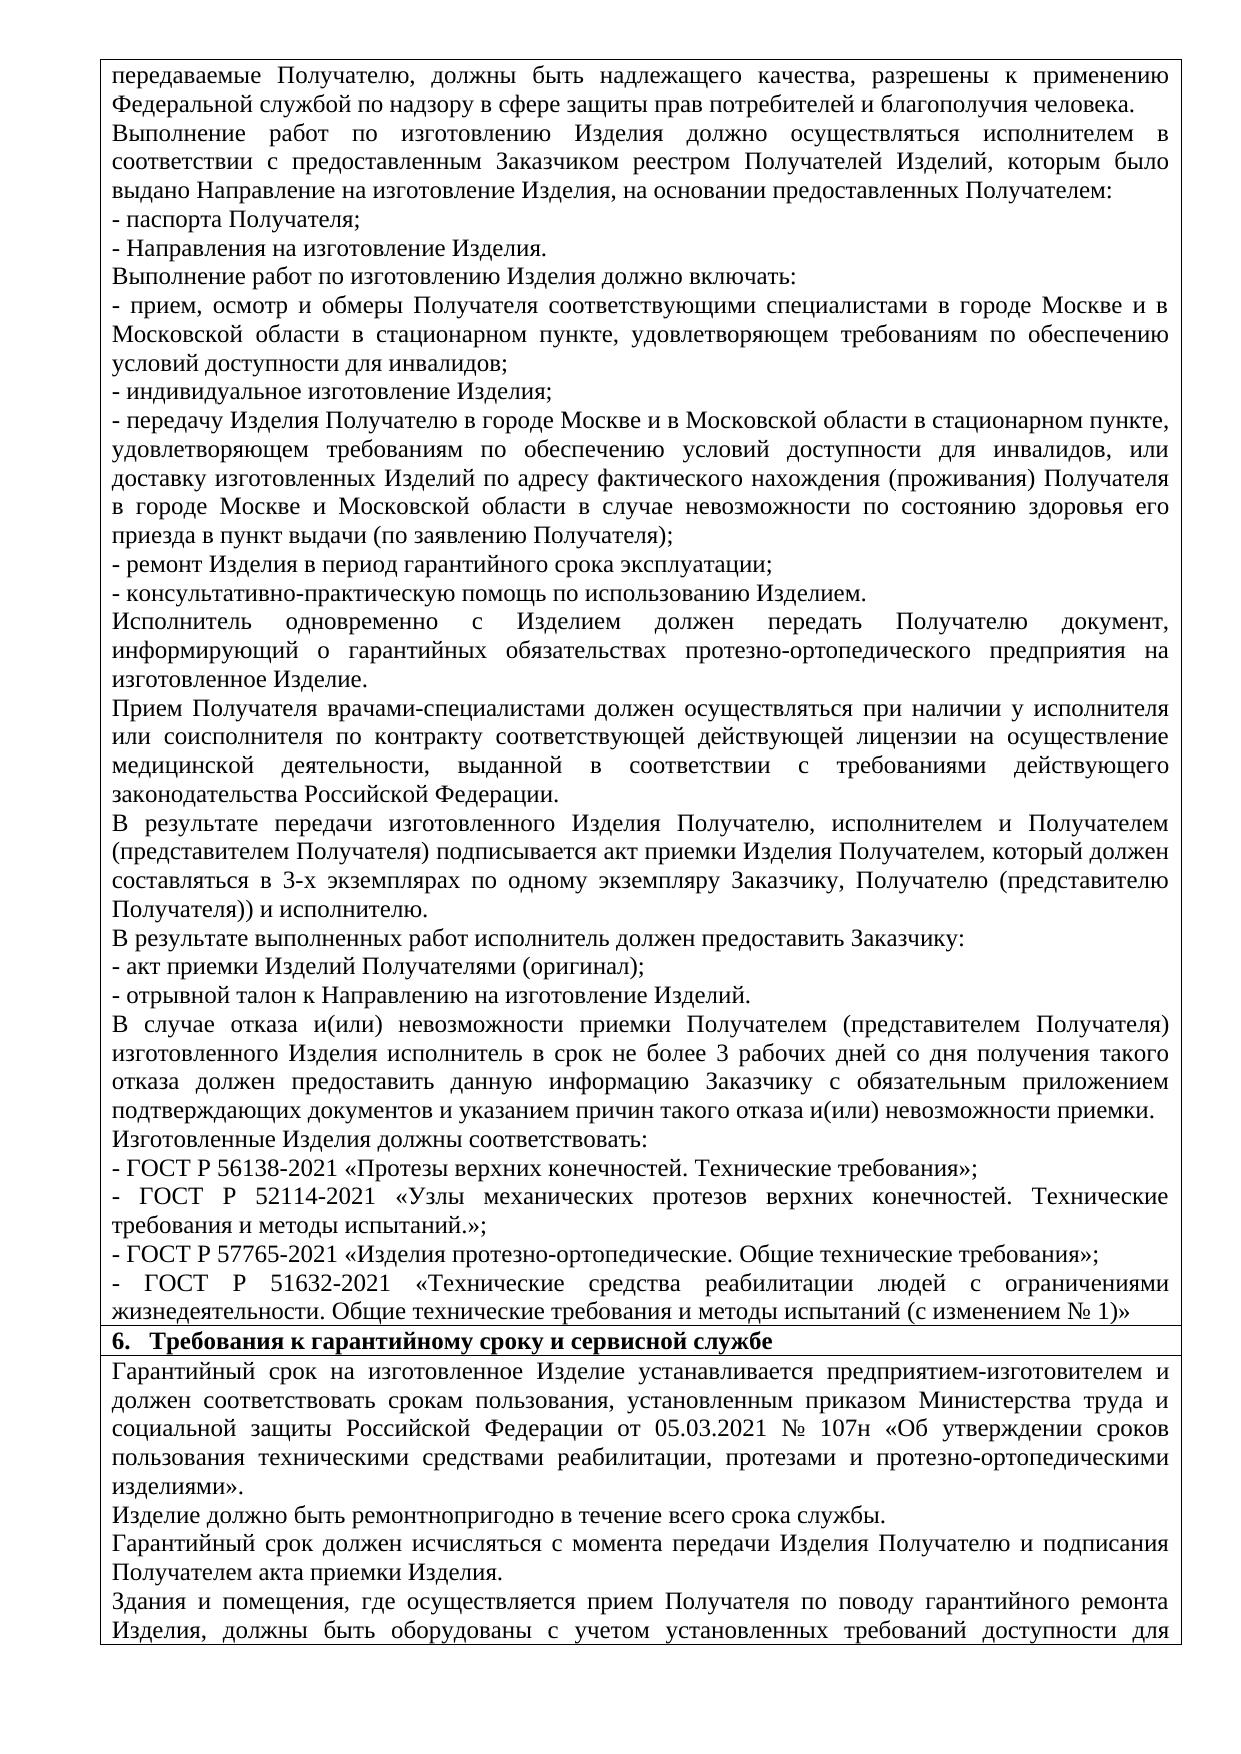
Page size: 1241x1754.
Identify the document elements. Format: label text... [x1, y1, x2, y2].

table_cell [101, 1356, 1181, 1643]
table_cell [101, 60, 1181, 1325]
table_cell Требования к гарантийному сроку и сервисной службе [101, 1326, 1181, 1355]
